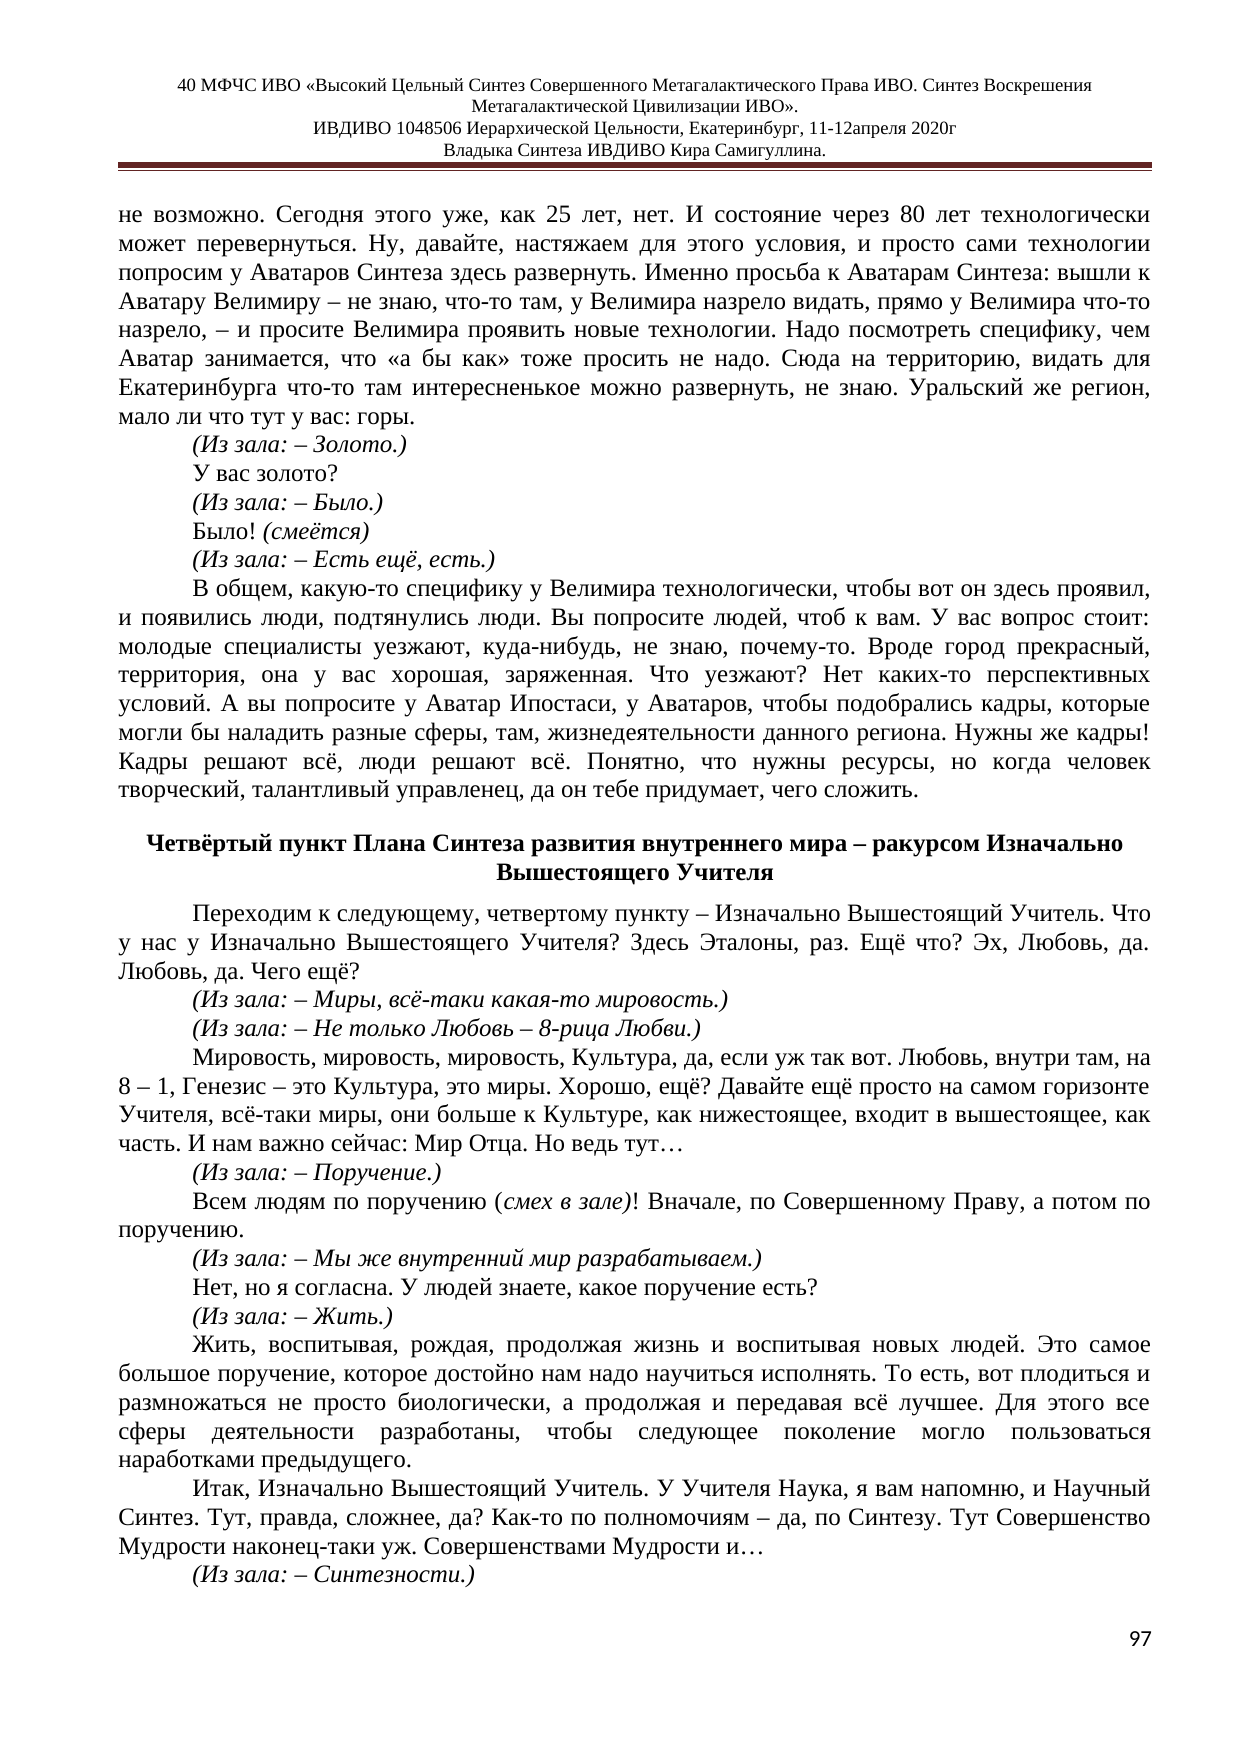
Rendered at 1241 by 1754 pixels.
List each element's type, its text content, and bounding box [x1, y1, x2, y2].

text (Из зала: – Жить.) [118, 1301, 1152, 1329]
text Было! (смеётся) [118, 516, 1152, 544]
text Всем людям по поручению (смех в зале)! Вначале, по Совершенному Праву, а потом по поручению. [118, 1186, 1152, 1243]
text (Из зала: – Не только Любовь – 8-рица Любви.) [118, 1013, 1152, 1042]
text Мировость, мировость, мировость, Культура, да, если уж так вот. Любовь, внутри там, на 8 – 1, Генезис – это Культура, это миры. Хорошо, ещё? Давайте ещё просто на самом горизонте Учителя, всё-таки миры, они больше к Культуре, как нижестоящее, входит в вышестоящее, как часть. И нам важно сейчас: Мир Отца. Но ведь тут… [118, 1042, 1152, 1157]
text В общем, какую-то специфику у Велимира технологически, чтобы вот он здесь проявил, и появились люди, подтянулись люди. Вы попросите людей, чтоб к вам. У вас вопрос стоит: молодые специалисты уезжают, куда-нибудь, не знаю, почему-то. Вроде город прекрасный, территория, она у вас хорошая, заряженная. Что уезжают? Нет каких-то перспективных условий. А вы попросите у Аватар Ипостаси, у Аватаров, чтобы подобрались кадры, которые могли бы наладить разные сферы, там, жизнедеятельности данного региона. Нужны же кадры! Кадры решают всё, люди решают всё. Понятно, что нужны ресурсы, но когда человек творческий, талантливый управленец, да он тебе придумает, чего сложить. [118, 573, 1152, 803]
text (Из зала: – Золото.) [118, 429, 1152, 458]
subtitle Четвёртый пункт Плана Синтеза развития внутреннего мира – ракурсом Изначально Вышестоящего Учителя [118, 828, 1152, 886]
text (Из зала: – Синтезности.) [118, 1559, 1152, 1588]
text (Из зала: – Мы же внутренний мир разрабатываем.) [118, 1243, 1152, 1272]
text Итак, Изначально Вышестоящий Учитель. У Учителя Наука, я вам напомню, и Научный Синтез. Тут, правда, сложнее, да? Как-то по полномочиям – да, по Синтезу. Тут Совершенство Мудрости наконец-таки уж. Совершенствами Мудрости и… [118, 1473, 1152, 1559]
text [118, 199, 1152, 429]
text У вас золото? [118, 458, 1152, 487]
text Жить, воспитывая, рождая, продолжая жизнь и воспитывая новых людей. Это самое большое поручение, которое достойно нам надо научиться исполнять. То есть, вот плодиться и размножаться не просто биологически, а продолжая и передавая всё лучшее. Для этого все сферы деятельности разработаны, чтобы следующее поколение могло пользоваться наработками предыдущего. [118, 1329, 1152, 1473]
text Нет, но я согласна. У людей знаете, какое поручение есть? [118, 1272, 1152, 1301]
text Переходим к следующему, четвертому пункту – Изначально Вышестоящий Учитель. Что у нас у Изначально Вышестоящего Учителя? Здесь Эталоны, раз. Ещё что? Эх, Любовь, да. Любовь, да. Чего ещё? [118, 898, 1152, 984]
text (Из зала: – Поручение.) [118, 1157, 1152, 1186]
text (Из зала: – Есть ещё, есть.) [118, 544, 1152, 573]
text (Из зала: – Было.) [118, 487, 1152, 516]
text (Из зала: – Миры, всё-таки какая-то мировость.) [118, 984, 1152, 1013]
